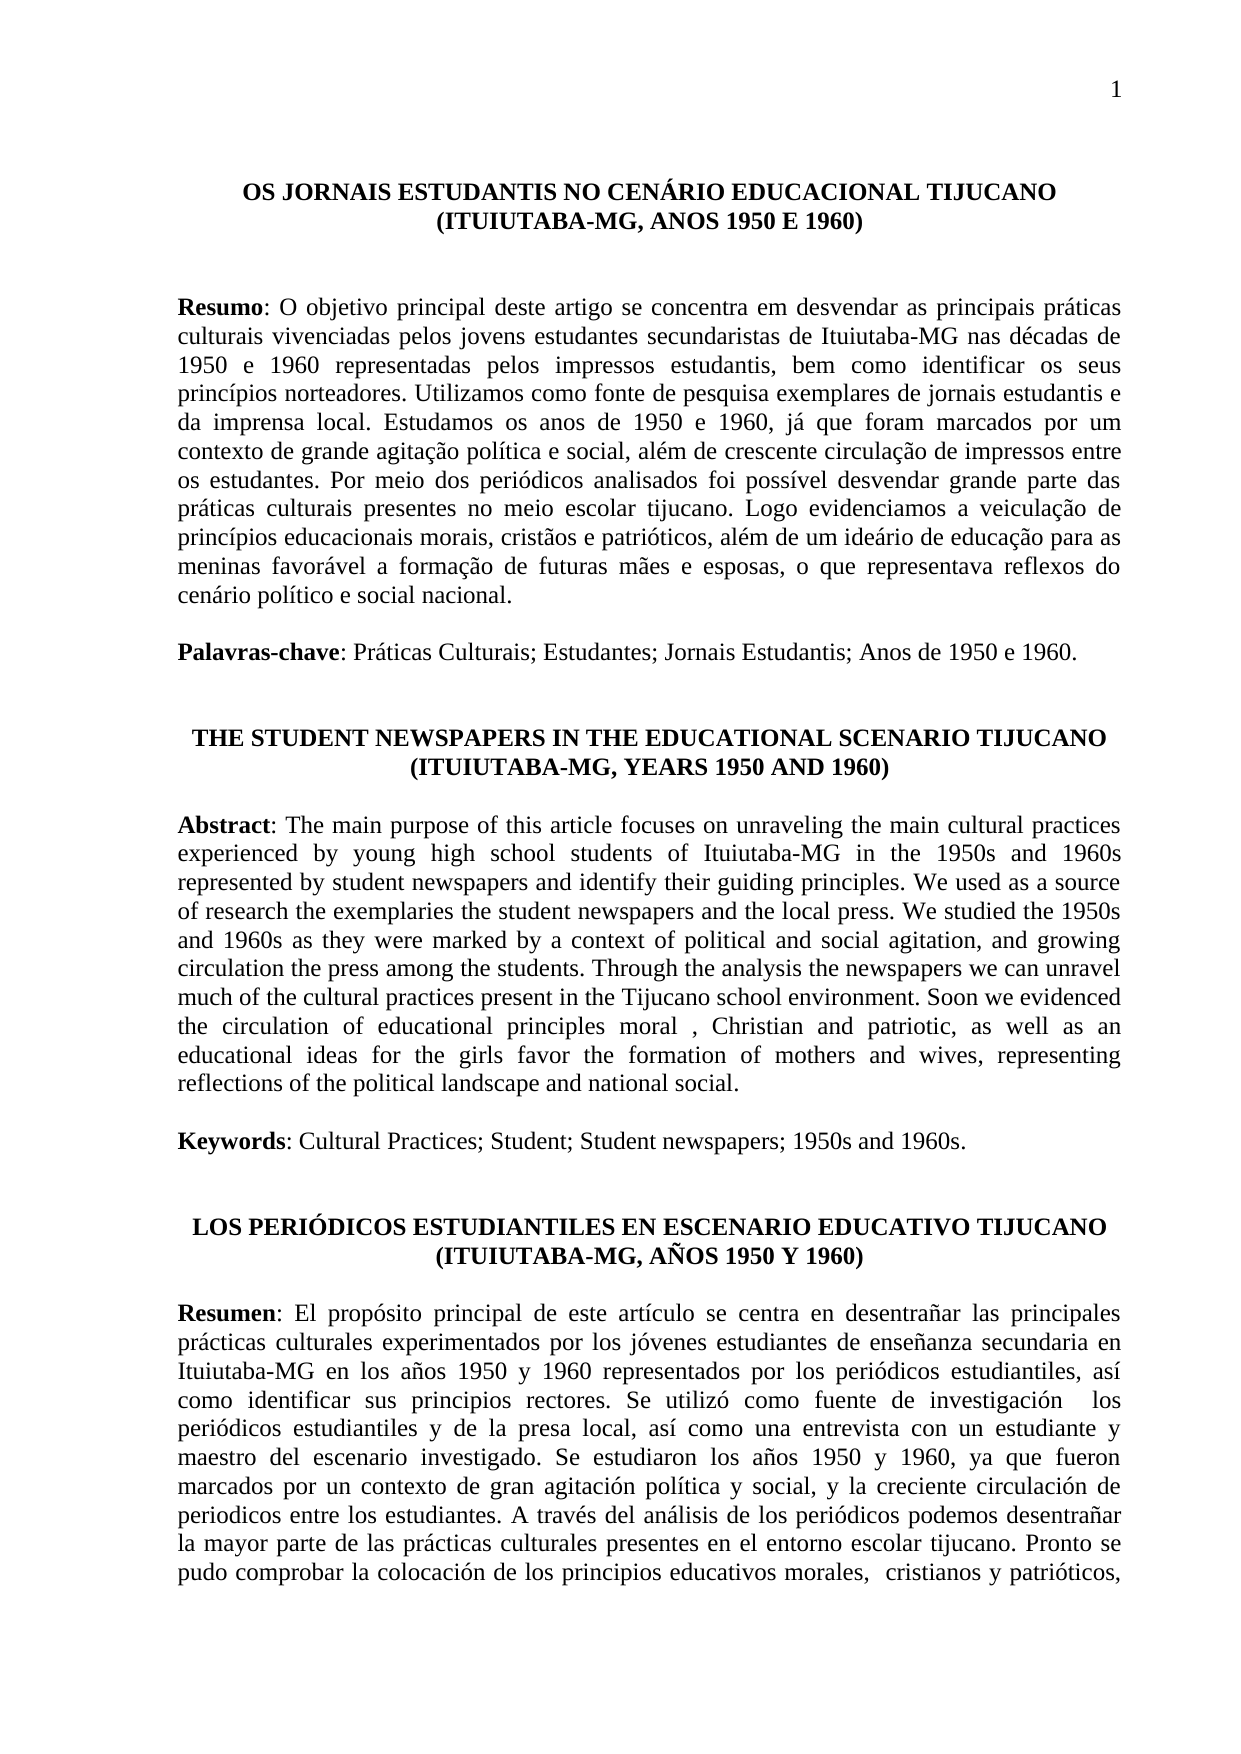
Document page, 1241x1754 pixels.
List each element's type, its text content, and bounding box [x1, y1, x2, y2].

text (ITUIUTABA-MG, YEARS 1950 AND 1960) [177, 752, 1122, 781]
text Palavras-chave: Práticas Culturais; Estudantes; Jornais Estudantis; Anos de 1950 e 1960. [177, 637, 1122, 666]
text Abstract: The main purpose of this article focuses on unraveling the main cultural practices experienced by young high school students of Ituiutaba-MG in the 1950s and 1960s represented by student newspapers and identify their guiding principles. We used as a source of research the exemplaries the student newspapers and the local press. We studied the 1950s and 1960s as they were marked by a context of political and social agitation, and growing circulation the press among the students. Through the analysis the newspapers we can unravel much of the cultural practices present in the Tijucano school environment. Soon we evidenced the circulation of educational principles moral , Christian and patriotic, as well as an educational ideas for the girls favor the formation of mothers and wives, representing reflections of the political landscape and national social. [177, 810, 1122, 1097]
text Resumo: O objetivo principal deste artigo se concentra em desvendar as principais práticas culturais vivenciadas pelos jovens estudantes secundaristas de Ituiutaba-MG nas décadas de 1950 e 1960 representadas pelos impressos estudantis, bem como identificar os seus princípios norteadores. Utilizamos como fonte de pesquisa exemplares de jornais estudantis e da imprensa local. Estudamos os anos de 1950 e 1960, já que foram marcados por um contexto de grande agitação política e social, além de crescente circulação de impressos entre os estudantes. Por meio dos periódicos analisados foi possível desvendar grande parte das práticas culturais presentes no meio escolar tijucano. Logo evidenciamos a veiculação de princípios educacionais morais, cristãos e patrióticos, além de um ideário de educação para as meninas favorável a formação de futuras mães e esposas, o que representava reflexos do cenário político e social nacional. [177, 292, 1122, 608]
text Keywords: Cultural Practices; Student; Student newspapers; 1950s and 1960s. [177, 1126, 1122, 1155]
text (ITUIUTABA-MG, ANOS 1950 E 1960) [177, 206, 1122, 235]
text LOS PERIÓDICOS ESTUDIANTILES EN ESCENARIO EDUCATIVO TIJUCANO [177, 1212, 1122, 1241]
text OS JORNAIS ESTUDANTIS NO CENÁRIO EDUCACIONAL TIJUCANO [177, 177, 1122, 206]
text (ITUIUTABA-MG, AÑOS 1950 Y 1960) [177, 1241, 1122, 1270]
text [177, 1298, 1122, 1586]
text THE STUDENT NEWSPAPERS IN THE EDUCATIONAL SCENARIO TIJUCANO [177, 723, 1122, 752]
